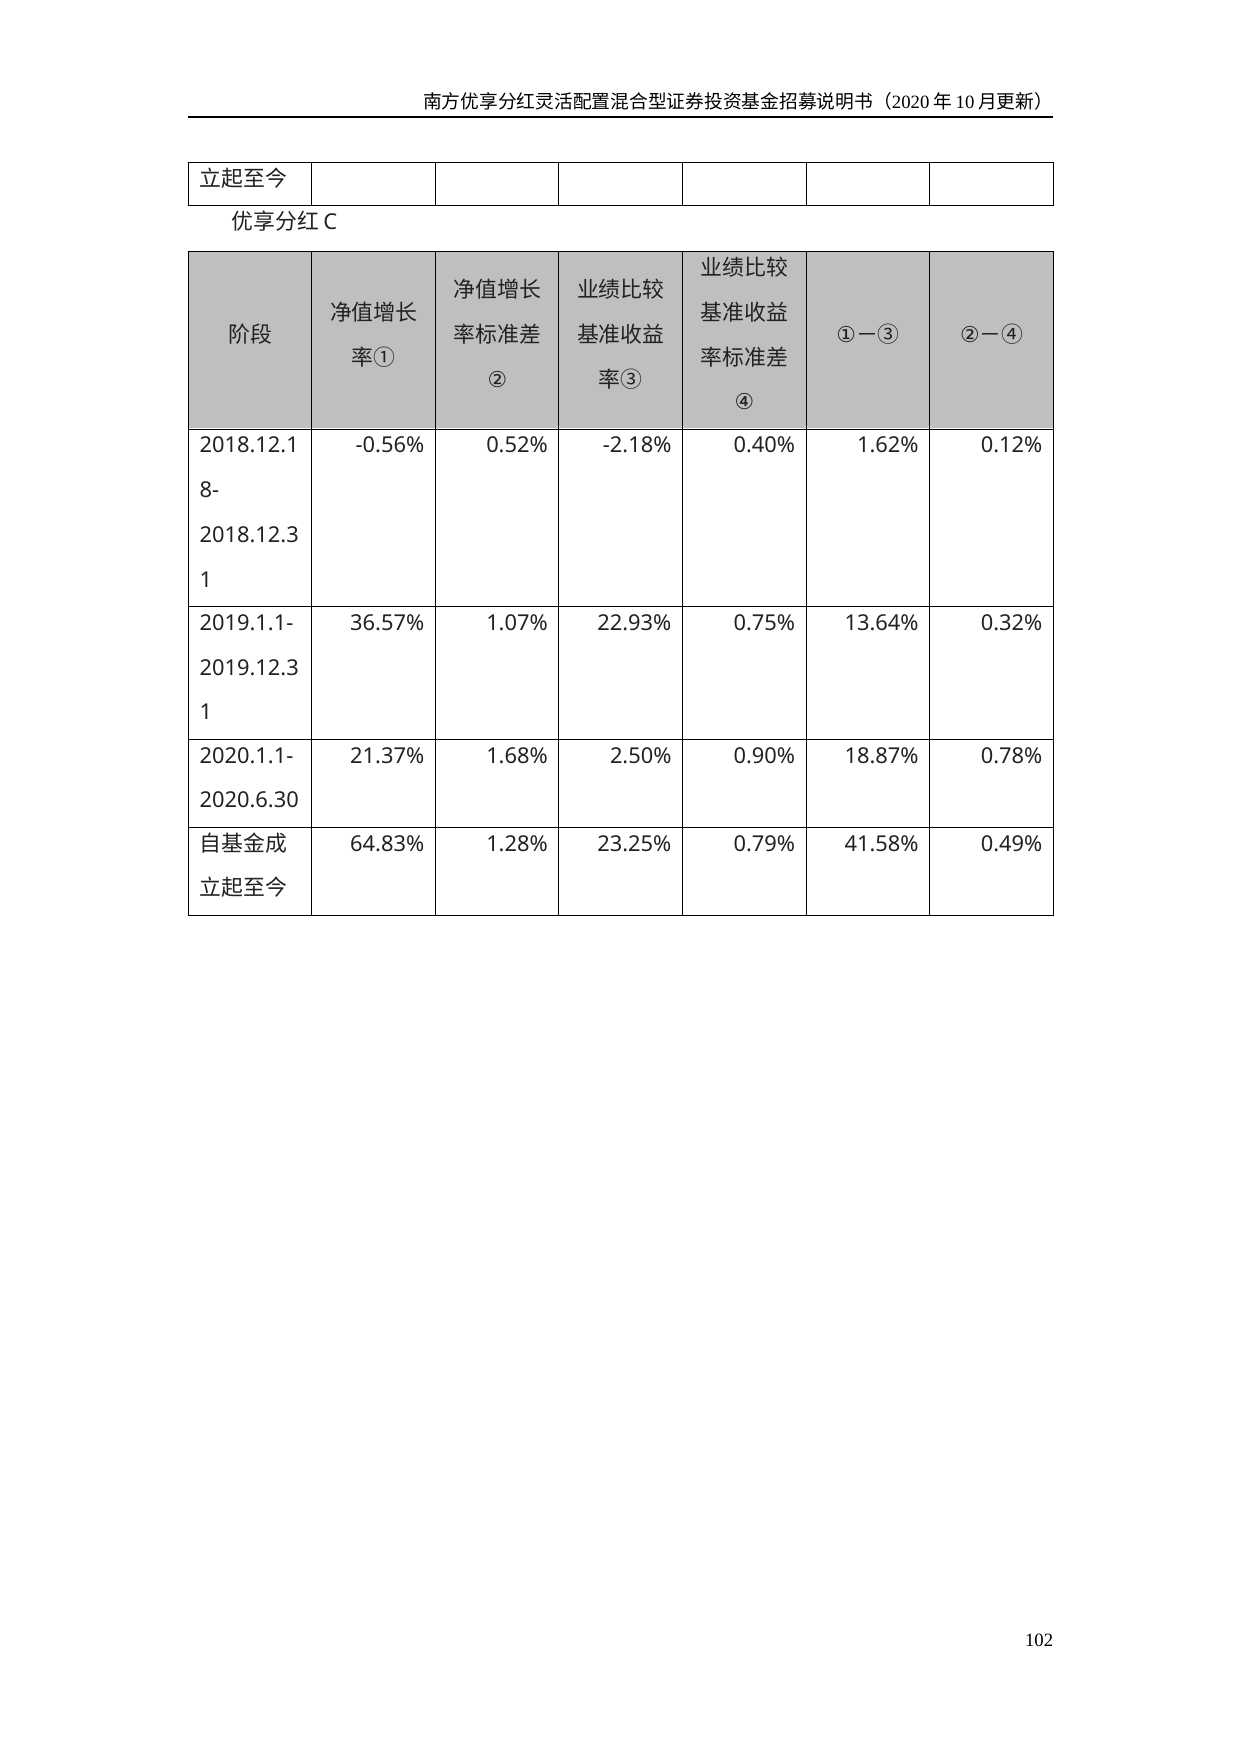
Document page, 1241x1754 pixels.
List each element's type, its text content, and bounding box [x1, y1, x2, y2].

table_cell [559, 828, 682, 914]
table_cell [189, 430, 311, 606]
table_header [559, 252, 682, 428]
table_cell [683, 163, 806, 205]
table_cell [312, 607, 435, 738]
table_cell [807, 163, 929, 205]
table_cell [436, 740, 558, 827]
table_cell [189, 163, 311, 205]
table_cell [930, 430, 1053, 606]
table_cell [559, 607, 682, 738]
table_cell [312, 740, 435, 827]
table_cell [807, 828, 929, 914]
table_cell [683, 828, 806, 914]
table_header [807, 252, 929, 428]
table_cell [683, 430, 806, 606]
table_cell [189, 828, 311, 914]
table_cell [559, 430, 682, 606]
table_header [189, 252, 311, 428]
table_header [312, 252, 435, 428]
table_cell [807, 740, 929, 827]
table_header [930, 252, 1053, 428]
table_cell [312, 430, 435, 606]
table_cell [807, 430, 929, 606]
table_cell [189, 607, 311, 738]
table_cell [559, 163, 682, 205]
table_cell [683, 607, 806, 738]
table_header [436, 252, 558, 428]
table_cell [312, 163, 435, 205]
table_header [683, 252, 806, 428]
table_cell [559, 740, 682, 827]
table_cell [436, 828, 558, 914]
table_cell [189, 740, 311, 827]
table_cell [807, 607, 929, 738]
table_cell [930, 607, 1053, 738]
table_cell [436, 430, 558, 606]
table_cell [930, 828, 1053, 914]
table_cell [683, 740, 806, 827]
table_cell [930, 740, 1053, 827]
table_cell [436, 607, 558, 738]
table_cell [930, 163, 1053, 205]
text 优享分红C [187, 206, 1053, 236]
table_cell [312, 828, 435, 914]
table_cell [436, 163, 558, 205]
